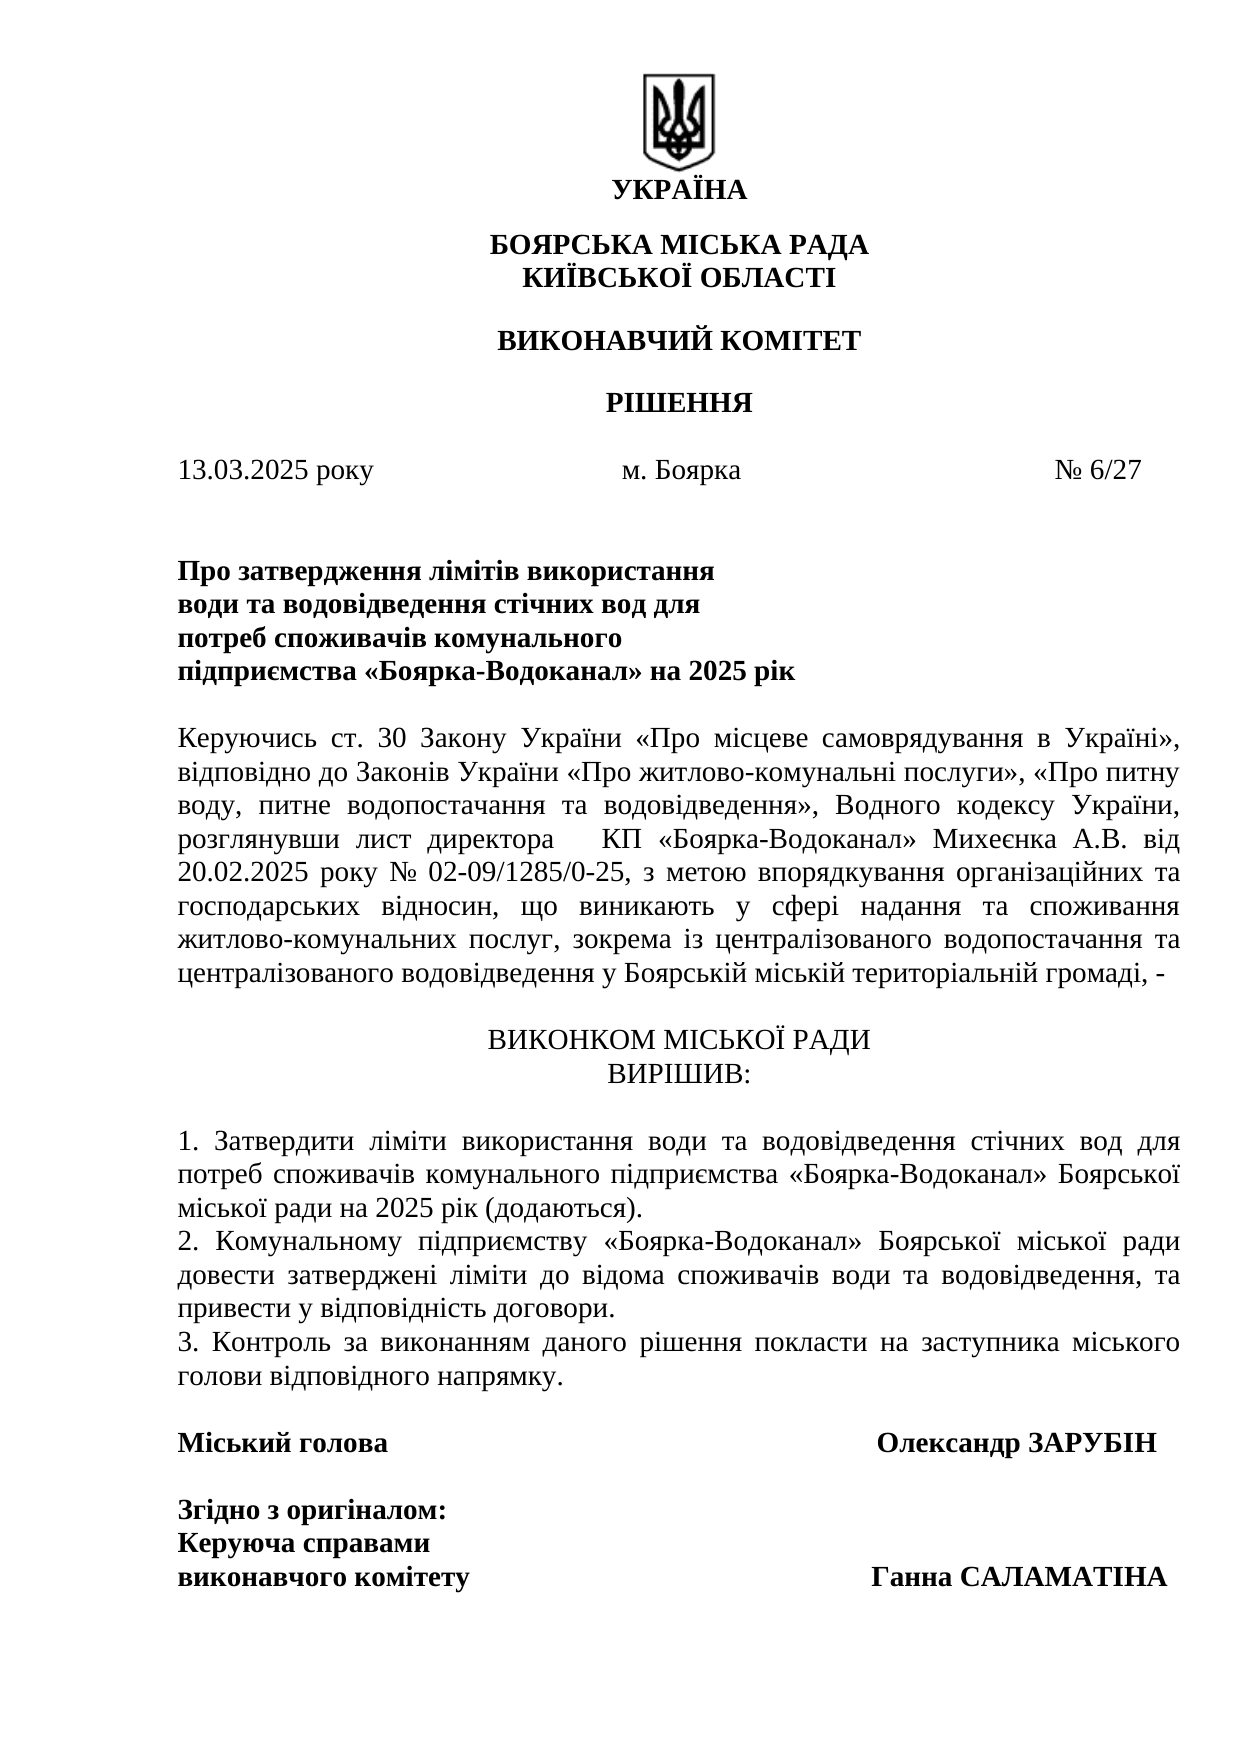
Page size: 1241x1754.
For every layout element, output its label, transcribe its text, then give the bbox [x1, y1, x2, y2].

text 2. Комунальному підприємству «Боярка-Водоканал» Боярської міської ради довести затверджені ліміти до відома споживачів води та водовідведення, та привести у відповідність договори. [177, 1223, 1181, 1324]
text Міський голова Олександр ЗАРУБІН [177, 1425, 1181, 1458]
text Згідно з оригіналом: [177, 1492, 1181, 1525]
text РІШЕННЯ [177, 385, 1181, 418]
text 13.03.2025 року м. Боярка № 6/27 [177, 452, 1181, 486]
text ВИКОНАВЧИЙ КОМІТЕТ [177, 323, 1181, 356]
text Про затвердження лімітів використання [177, 553, 1181, 586]
text Керуючись ст. 30 Закону України «Про місцеве самоврядування в Україні», відповідно до Законів України «Про житлово-комунальні послуги», «Про питну воду, питне водопостачання та водовідведення», Водного кодексу України, розглянувши лист директора КП «Боярка-Водоканал» Михеєнка А.В. від 20.02.2025 року № 02-09/1285/0-25, з метою впорядкування організаційних та господарських відносин, що виникають у сфері надання та споживання житлово-комунальних послуг, зокрема із централізованого водопостачання та централізованого водовідведення у Боярській міській територіальній громаді, - [177, 720, 1181, 989]
text води та водовідведення стічних вод для [177, 586, 1181, 620]
text КИЇВСЬКОЇ ОБЛАСТІ [177, 260, 1181, 294]
text виконавчого комітету Ганна САЛАМАТІНА [177, 1559, 1181, 1592]
text 1. Затвердити ліміти використання води та водовідведення стічних вод для потреб споживачів комунального підприємства «Боярка-Водоканал» Боярської міської ради на 2025 рік (додаються). [177, 1123, 1181, 1223]
text БОЯРСЬКА МІСЬКА РАДА [177, 227, 1181, 260]
text Керуюча справами [177, 1525, 1181, 1559]
text ВИКОНКОМ МІСЬКОЇ РАДИ [177, 1022, 1181, 1056]
text потреб споживачів комунального [177, 620, 1181, 653]
picture [642, 73, 717, 173]
text підприємства «Боярка-Водоканал» на 2025 рік [177, 653, 1181, 687]
text УКРАЇНА [177, 172, 1181, 206]
text ВИРІШИВ: [177, 1056, 1181, 1089]
text 3. Контроль за виконанням даного рішення покласти на заступника міського голови відповідного напрямку. [177, 1324, 1181, 1391]
